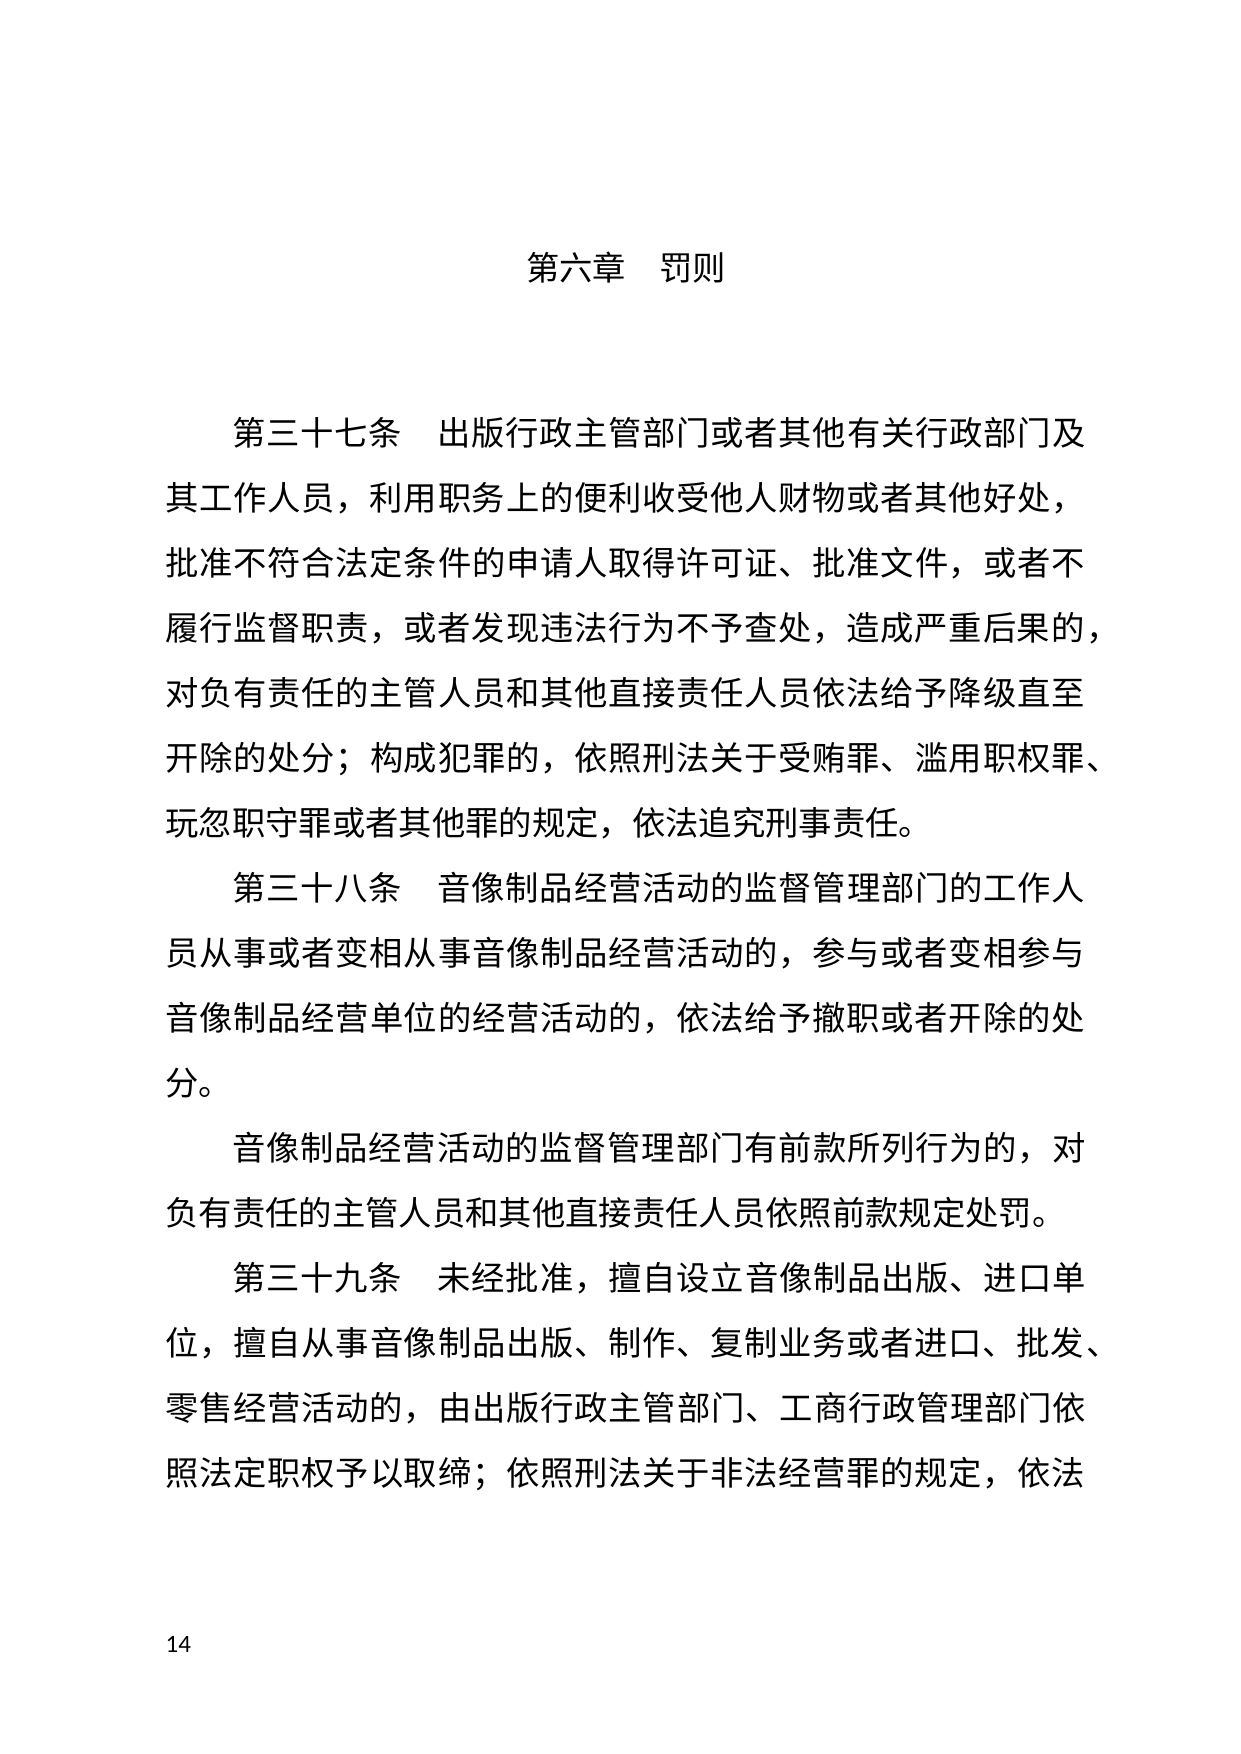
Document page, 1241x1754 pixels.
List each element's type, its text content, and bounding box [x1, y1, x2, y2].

text 第三十七条 出版行政主管部门或者其他有关行政部门及其工作人员，利用职务上的便利收受他人财物或者其他好处，批准不符合法定条件的申请人取得许可证、批准文件，或者不履行监督职责，或者发现违法行为不予查处，造成严重后果的，对负有责任的主管人员和其他直接责任人员依法给予降级直至开除的处分；构成犯罪的，依照刑法关于受贿罪、滥用职权罪、玩忽职守罪或者其他罪的规定，依法追究刑事责任。 [165, 399, 1087, 854]
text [165, 1244, 1087, 1504]
text 第三十八条 音像制品经营活动的监督管理部门的工作人员从事或者变相从事音像制品经营活动的，参与或者变相参与音像制品经营单位的经营活动的，依法给予撤职或者开除的处分。 [165, 854, 1087, 1114]
subtitle 第六章 罚则 [165, 233, 1087, 298]
text 音像制品经营活动的监督管理部门有前款所列行为的，对负有责任的主管人员和其他直接责任人员依照前款规定处罚。 [165, 1114, 1087, 1244]
